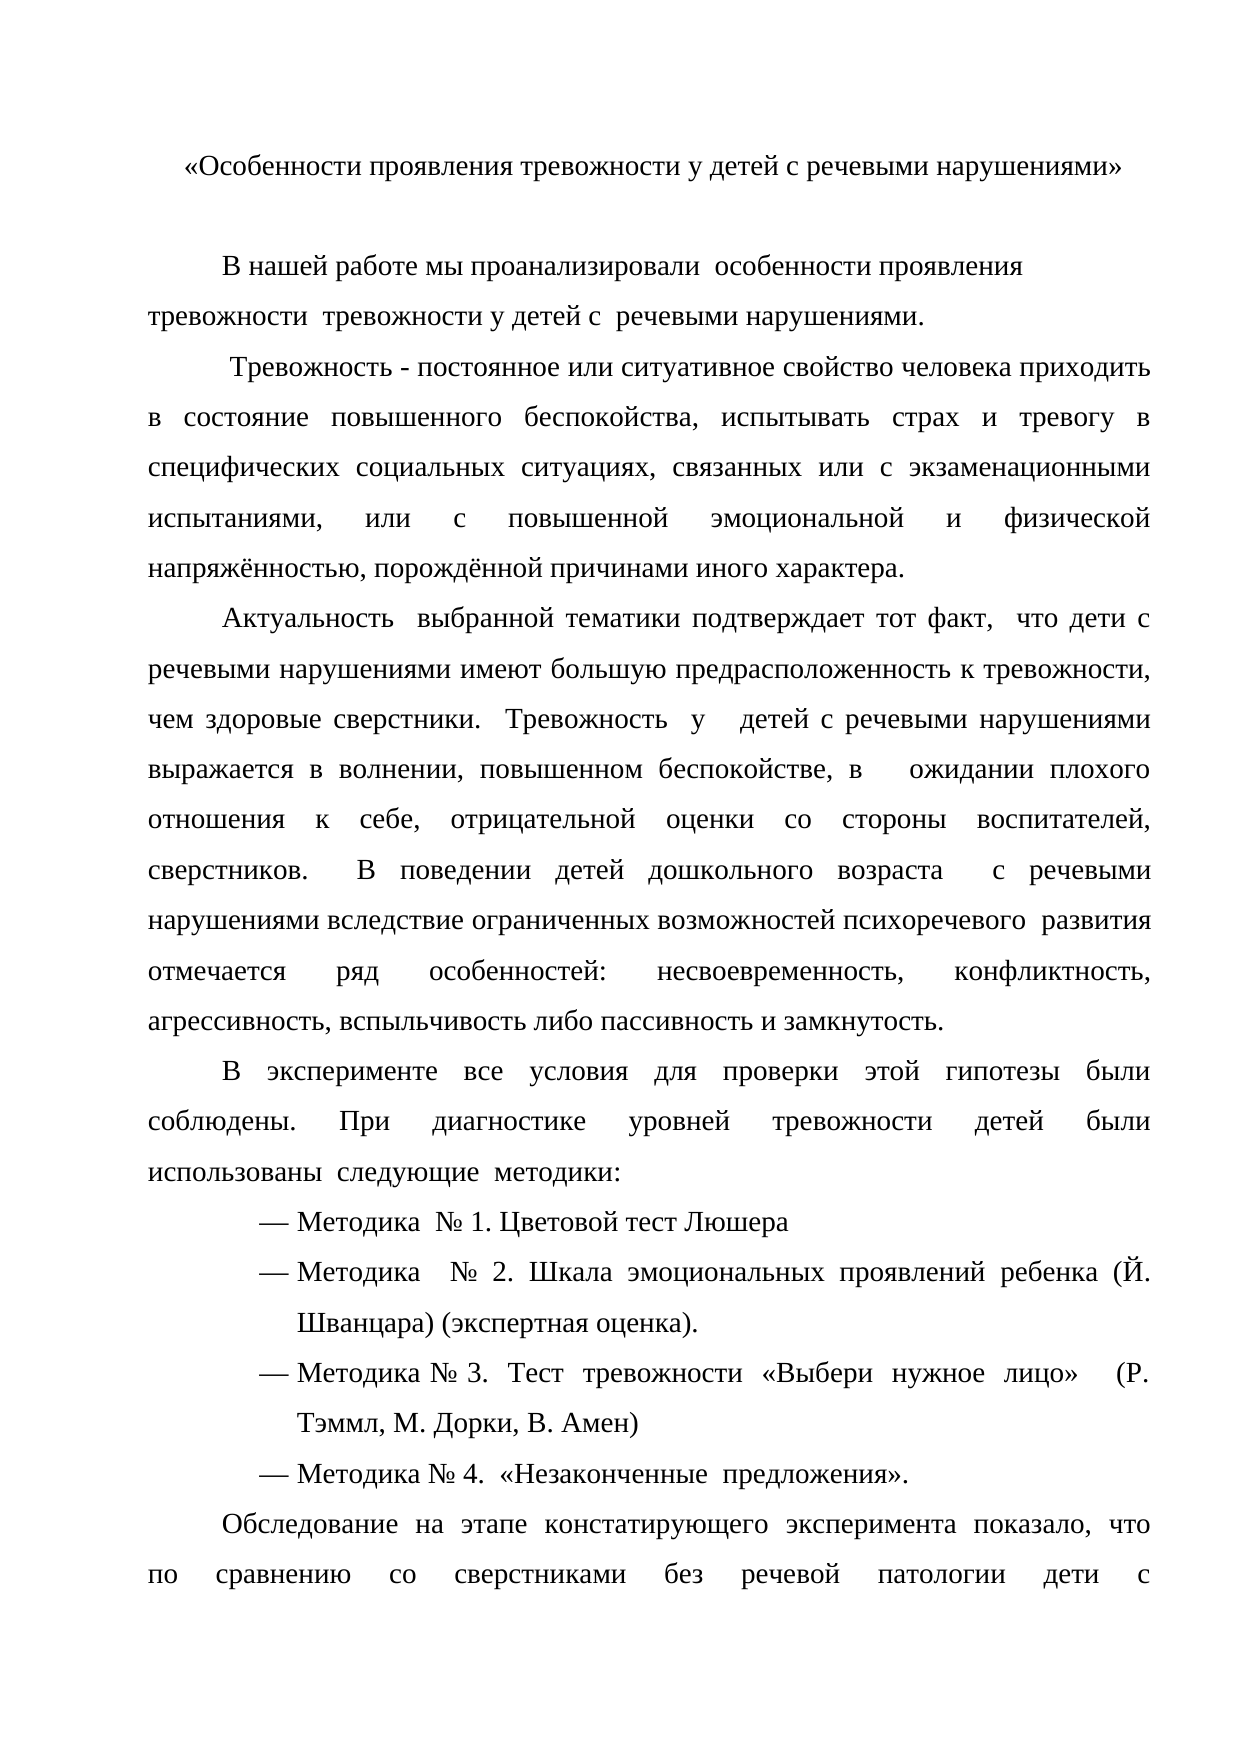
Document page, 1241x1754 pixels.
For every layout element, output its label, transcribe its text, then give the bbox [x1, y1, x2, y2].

list Методика № 4. «Незаконченные предложения». [259, 1456, 1152, 1489]
text В эксперименте все условия для проверки этой гипотезы были соблюдены. При диагностике уровней тревожности детей были использованы следующие методики: [148, 1053, 1152, 1187]
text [148, 1506, 1152, 1590]
list Методика № 3. Тест тревожности «Выбери нужное лицо» (Р. Тэммл, М. Дорки, В. Амен) [259, 1355, 1152, 1439]
text В нашей работе мы проанализировали особенности проявления тревожности тревожности у детей с речевыми нарушениями. [148, 248, 1152, 332]
text Тревожность - постоянное или ситуативное свойство человека приходить в состояние повышенного беспокойства, испытывать страх и тревогу в специфических социальных ситуациях, связанных или с экзаменационными испытаниями, или с повышенной эмоциональной и физической напряжённостью, порождённой причинами иного характера. [148, 349, 1152, 584]
text «Особенности проявления тревожности у детей с речевыми нарушениями» [148, 148, 1152, 181]
list Методика № 1. Цветовой тест Люшера [259, 1204, 1152, 1238]
text Актуальность выбранной тематики подтверждает тот факт, что дети с речевыми нарушениями имеют большую предрасположенность к тревожности, чем здоровые сверстники. Тревожность у детей с речевыми нарушениями выражается в волнении, повышенном беспокойстве, в ожидании плохого отношения к себе, отрицательной оценки со стороны воспитателей, сверстников. В поведении детей дошкольного возраста с речевыми нарушениями вследствие ограниченных возможностей психоречевого развития отмечается ряд особенностей: несвоевременность, конфликтность, агрессивность, вспыльчивость либо пассивность и замкнутость. [148, 600, 1152, 1036]
list Методика № 2. Шкала эмоциональных проявлений ребенка (Й. Шванцара) (экспертная оценка). [259, 1254, 1152, 1338]
